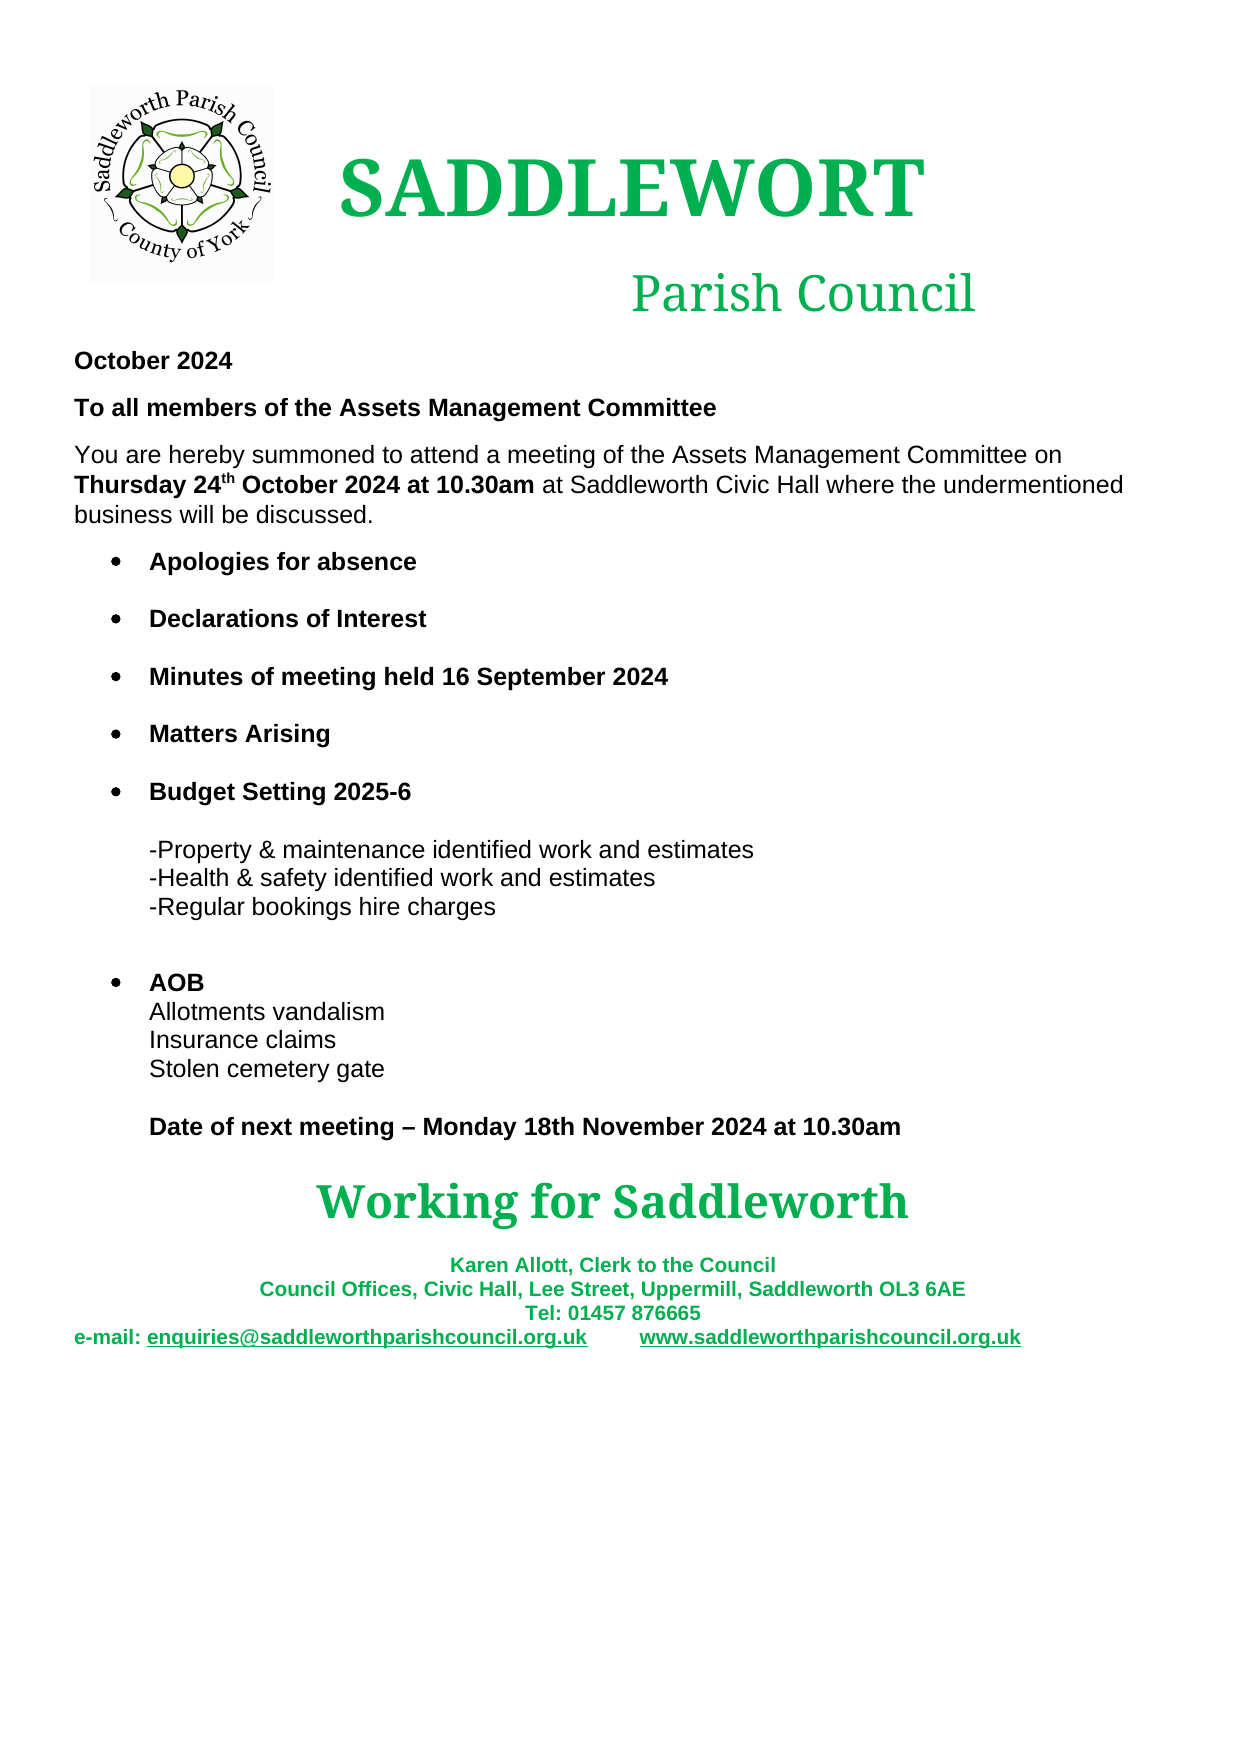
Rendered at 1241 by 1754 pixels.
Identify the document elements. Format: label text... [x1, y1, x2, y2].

text Council Offices, Civic Hall, Lee Street, Uppermill, Saddleworth OL3 6AE [74, 1277, 1152, 1301]
picture [89, 86, 274, 282]
list Matters Arising [111, 719, 1152, 748]
text October 2024 [74, 346, 1152, 375]
list Budget Setting 2025-6 [111, 777, 1152, 806]
list Allotments vandalism [149, 997, 1152, 1025]
text e-mail: enquiries@saddleworthparishcouncil.org.uk www.saddleworthparishcouncil.org.uk [74, 1325, 1152, 1349]
text To all members of the Assets Management Committee [74, 393, 1152, 422]
text You are hereby summoned to attend a meeting of the Assets Management Committee on Thursday 24th October 2024 at 10.30am at Saddleworth Civic Hall where the undermentioned business will be discussed. [74, 440, 1152, 529]
list AOB [111, 968, 1152, 997]
list -Property & maintenance identified work and estimates [149, 835, 1152, 863]
list Stolen cemetery gate [149, 1054, 1152, 1083]
list Insurance claims [149, 1025, 1152, 1054]
list -Regular bookings hire charges [149, 892, 1152, 921]
list Apologies for absence [111, 547, 1152, 576]
text Tel: 01457 876665 [74, 1301, 1152, 1325]
list Minutes of meeting held 16 September 2024 [111, 662, 1152, 691]
list Date of next meeting – Monday 18th November 2024 at 10.30am [149, 1112, 1152, 1140]
text Working for Saddleworth [74, 1169, 1152, 1231]
list -Health & safety identified work and estimates [149, 863, 1152, 892]
text Parish Council [74, 258, 1152, 326]
text Karen Allott, Clerk to the Council [74, 1253, 1152, 1277]
list Declarations of Interest [111, 604, 1152, 633]
